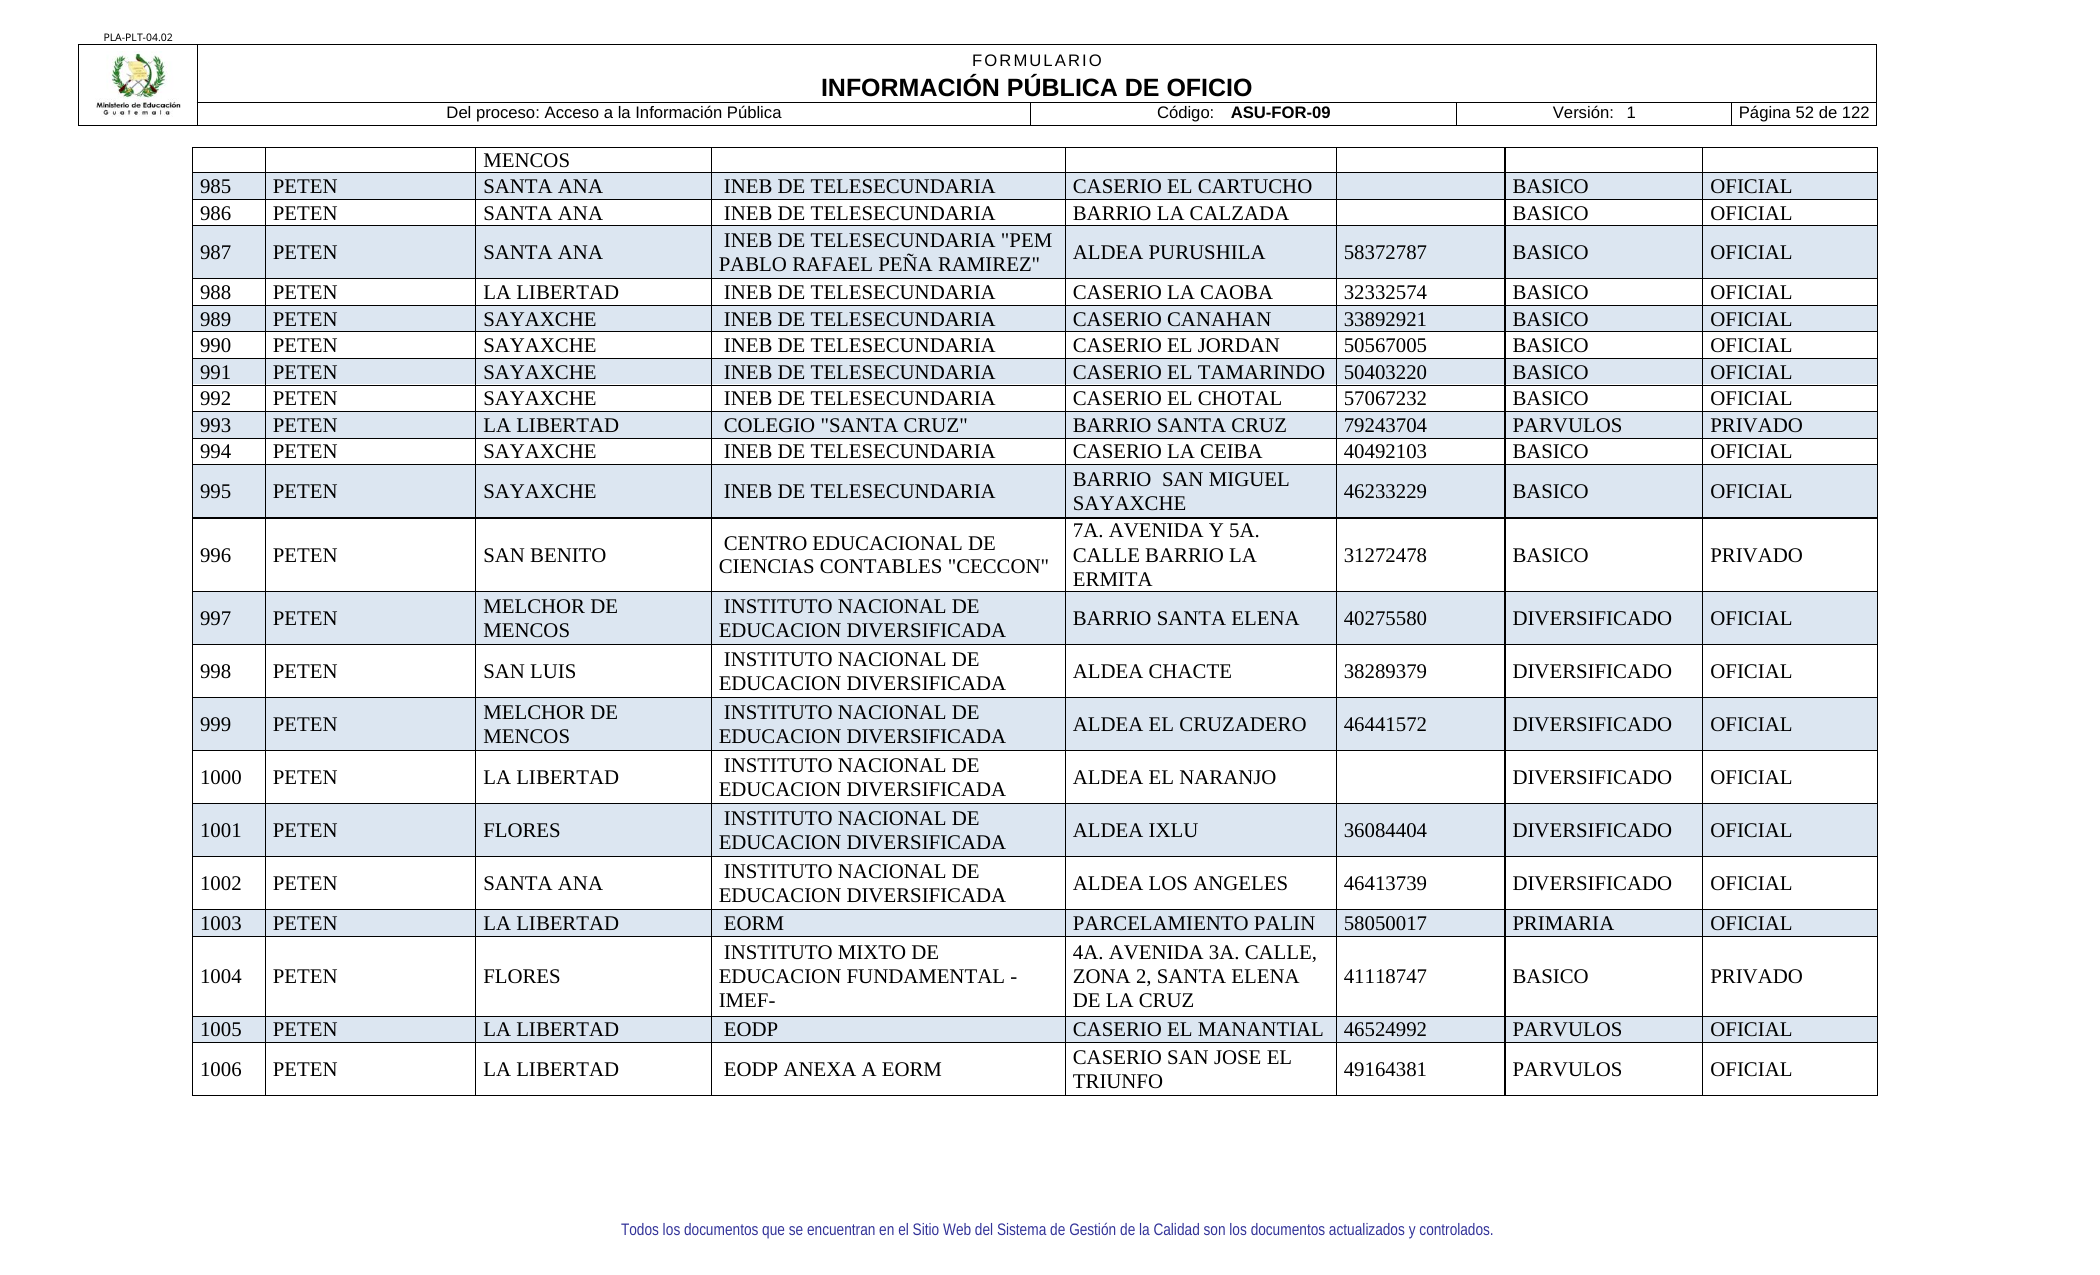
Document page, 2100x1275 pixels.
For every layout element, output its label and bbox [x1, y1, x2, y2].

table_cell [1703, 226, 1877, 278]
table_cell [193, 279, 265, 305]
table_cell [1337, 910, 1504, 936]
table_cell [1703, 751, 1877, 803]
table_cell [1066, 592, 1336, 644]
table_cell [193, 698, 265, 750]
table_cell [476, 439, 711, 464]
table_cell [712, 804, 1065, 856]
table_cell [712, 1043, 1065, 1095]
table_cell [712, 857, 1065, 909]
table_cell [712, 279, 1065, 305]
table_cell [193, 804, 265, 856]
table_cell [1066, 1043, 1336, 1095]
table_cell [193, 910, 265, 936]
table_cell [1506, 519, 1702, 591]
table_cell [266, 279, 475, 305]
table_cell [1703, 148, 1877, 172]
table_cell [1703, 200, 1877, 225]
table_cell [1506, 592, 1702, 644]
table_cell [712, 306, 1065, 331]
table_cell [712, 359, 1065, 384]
picture [95, 51, 181, 117]
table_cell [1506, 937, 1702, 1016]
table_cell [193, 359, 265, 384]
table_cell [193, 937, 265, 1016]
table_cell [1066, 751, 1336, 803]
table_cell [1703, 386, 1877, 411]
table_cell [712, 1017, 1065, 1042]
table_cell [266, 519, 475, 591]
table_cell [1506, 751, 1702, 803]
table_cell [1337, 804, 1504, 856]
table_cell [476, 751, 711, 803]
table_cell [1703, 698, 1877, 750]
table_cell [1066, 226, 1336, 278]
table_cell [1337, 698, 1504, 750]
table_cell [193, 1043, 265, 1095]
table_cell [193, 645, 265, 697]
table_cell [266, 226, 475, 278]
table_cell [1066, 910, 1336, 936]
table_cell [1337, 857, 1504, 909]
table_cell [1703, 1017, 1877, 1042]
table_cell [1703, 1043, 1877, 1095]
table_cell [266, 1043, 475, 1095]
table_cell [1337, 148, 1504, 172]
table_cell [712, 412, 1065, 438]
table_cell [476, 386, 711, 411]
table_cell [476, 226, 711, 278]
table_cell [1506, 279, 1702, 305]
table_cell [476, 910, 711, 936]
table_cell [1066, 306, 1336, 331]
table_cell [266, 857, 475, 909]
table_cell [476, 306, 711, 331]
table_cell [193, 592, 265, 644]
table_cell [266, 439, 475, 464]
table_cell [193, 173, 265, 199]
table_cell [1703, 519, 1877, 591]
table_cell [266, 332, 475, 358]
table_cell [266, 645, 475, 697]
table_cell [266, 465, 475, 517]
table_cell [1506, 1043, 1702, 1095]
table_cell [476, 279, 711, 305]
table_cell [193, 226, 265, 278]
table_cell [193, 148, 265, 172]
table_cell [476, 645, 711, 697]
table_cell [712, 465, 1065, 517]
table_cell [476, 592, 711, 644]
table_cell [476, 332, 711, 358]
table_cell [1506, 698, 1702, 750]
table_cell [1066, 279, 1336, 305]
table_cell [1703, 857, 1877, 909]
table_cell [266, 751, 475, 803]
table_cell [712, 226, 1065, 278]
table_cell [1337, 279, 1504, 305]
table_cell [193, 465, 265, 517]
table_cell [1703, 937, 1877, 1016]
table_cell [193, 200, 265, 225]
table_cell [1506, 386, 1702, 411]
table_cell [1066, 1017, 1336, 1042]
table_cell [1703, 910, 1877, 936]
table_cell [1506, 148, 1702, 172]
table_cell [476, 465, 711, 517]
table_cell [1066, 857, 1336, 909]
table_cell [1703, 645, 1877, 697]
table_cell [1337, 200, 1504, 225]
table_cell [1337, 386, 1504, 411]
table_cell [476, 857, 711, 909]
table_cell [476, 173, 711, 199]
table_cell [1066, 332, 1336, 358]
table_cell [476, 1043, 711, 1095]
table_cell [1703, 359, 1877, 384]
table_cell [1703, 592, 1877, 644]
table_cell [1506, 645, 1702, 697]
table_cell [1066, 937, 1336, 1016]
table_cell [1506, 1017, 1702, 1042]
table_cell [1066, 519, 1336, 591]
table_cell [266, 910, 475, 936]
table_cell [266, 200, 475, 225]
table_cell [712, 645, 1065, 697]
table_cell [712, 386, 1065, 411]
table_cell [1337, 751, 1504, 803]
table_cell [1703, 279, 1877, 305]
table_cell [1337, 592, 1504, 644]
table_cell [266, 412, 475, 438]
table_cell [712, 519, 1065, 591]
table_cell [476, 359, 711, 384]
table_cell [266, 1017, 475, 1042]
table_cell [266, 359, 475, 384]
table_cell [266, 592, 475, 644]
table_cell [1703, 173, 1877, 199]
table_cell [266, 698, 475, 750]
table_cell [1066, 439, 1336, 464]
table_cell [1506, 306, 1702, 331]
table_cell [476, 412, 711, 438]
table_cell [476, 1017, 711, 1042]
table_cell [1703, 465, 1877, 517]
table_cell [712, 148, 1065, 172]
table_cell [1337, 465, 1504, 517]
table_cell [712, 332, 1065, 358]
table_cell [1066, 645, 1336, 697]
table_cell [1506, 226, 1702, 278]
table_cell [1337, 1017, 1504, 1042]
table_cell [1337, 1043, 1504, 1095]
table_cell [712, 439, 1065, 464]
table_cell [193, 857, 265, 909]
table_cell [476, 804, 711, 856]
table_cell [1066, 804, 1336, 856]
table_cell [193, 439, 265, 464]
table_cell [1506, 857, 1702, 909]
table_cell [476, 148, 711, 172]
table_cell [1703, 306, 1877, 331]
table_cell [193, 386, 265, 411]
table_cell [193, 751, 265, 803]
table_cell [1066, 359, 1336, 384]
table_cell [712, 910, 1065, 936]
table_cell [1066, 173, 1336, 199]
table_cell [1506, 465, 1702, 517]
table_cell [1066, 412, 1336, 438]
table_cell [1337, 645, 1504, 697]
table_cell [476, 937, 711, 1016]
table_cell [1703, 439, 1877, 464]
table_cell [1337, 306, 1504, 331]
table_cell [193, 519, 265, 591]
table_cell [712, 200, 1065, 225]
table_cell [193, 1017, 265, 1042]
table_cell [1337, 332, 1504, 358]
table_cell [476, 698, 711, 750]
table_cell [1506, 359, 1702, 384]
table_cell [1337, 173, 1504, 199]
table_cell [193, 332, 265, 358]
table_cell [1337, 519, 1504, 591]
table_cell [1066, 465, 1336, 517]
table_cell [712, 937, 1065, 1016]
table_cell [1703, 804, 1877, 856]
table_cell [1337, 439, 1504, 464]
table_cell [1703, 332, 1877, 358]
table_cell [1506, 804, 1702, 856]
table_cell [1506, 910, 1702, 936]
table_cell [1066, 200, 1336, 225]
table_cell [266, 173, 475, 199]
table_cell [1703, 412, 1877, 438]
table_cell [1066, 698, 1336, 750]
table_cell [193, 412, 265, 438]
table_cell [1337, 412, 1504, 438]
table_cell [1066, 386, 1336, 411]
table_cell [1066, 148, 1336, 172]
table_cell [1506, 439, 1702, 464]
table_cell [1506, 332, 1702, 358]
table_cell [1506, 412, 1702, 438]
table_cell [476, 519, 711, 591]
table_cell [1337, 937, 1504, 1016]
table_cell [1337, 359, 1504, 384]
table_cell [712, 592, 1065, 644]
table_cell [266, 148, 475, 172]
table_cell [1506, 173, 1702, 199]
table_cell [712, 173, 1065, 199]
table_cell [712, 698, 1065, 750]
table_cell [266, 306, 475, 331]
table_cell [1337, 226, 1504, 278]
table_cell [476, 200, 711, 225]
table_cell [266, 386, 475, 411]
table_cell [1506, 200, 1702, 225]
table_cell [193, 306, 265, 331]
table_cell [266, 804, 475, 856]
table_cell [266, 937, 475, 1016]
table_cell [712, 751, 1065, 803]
